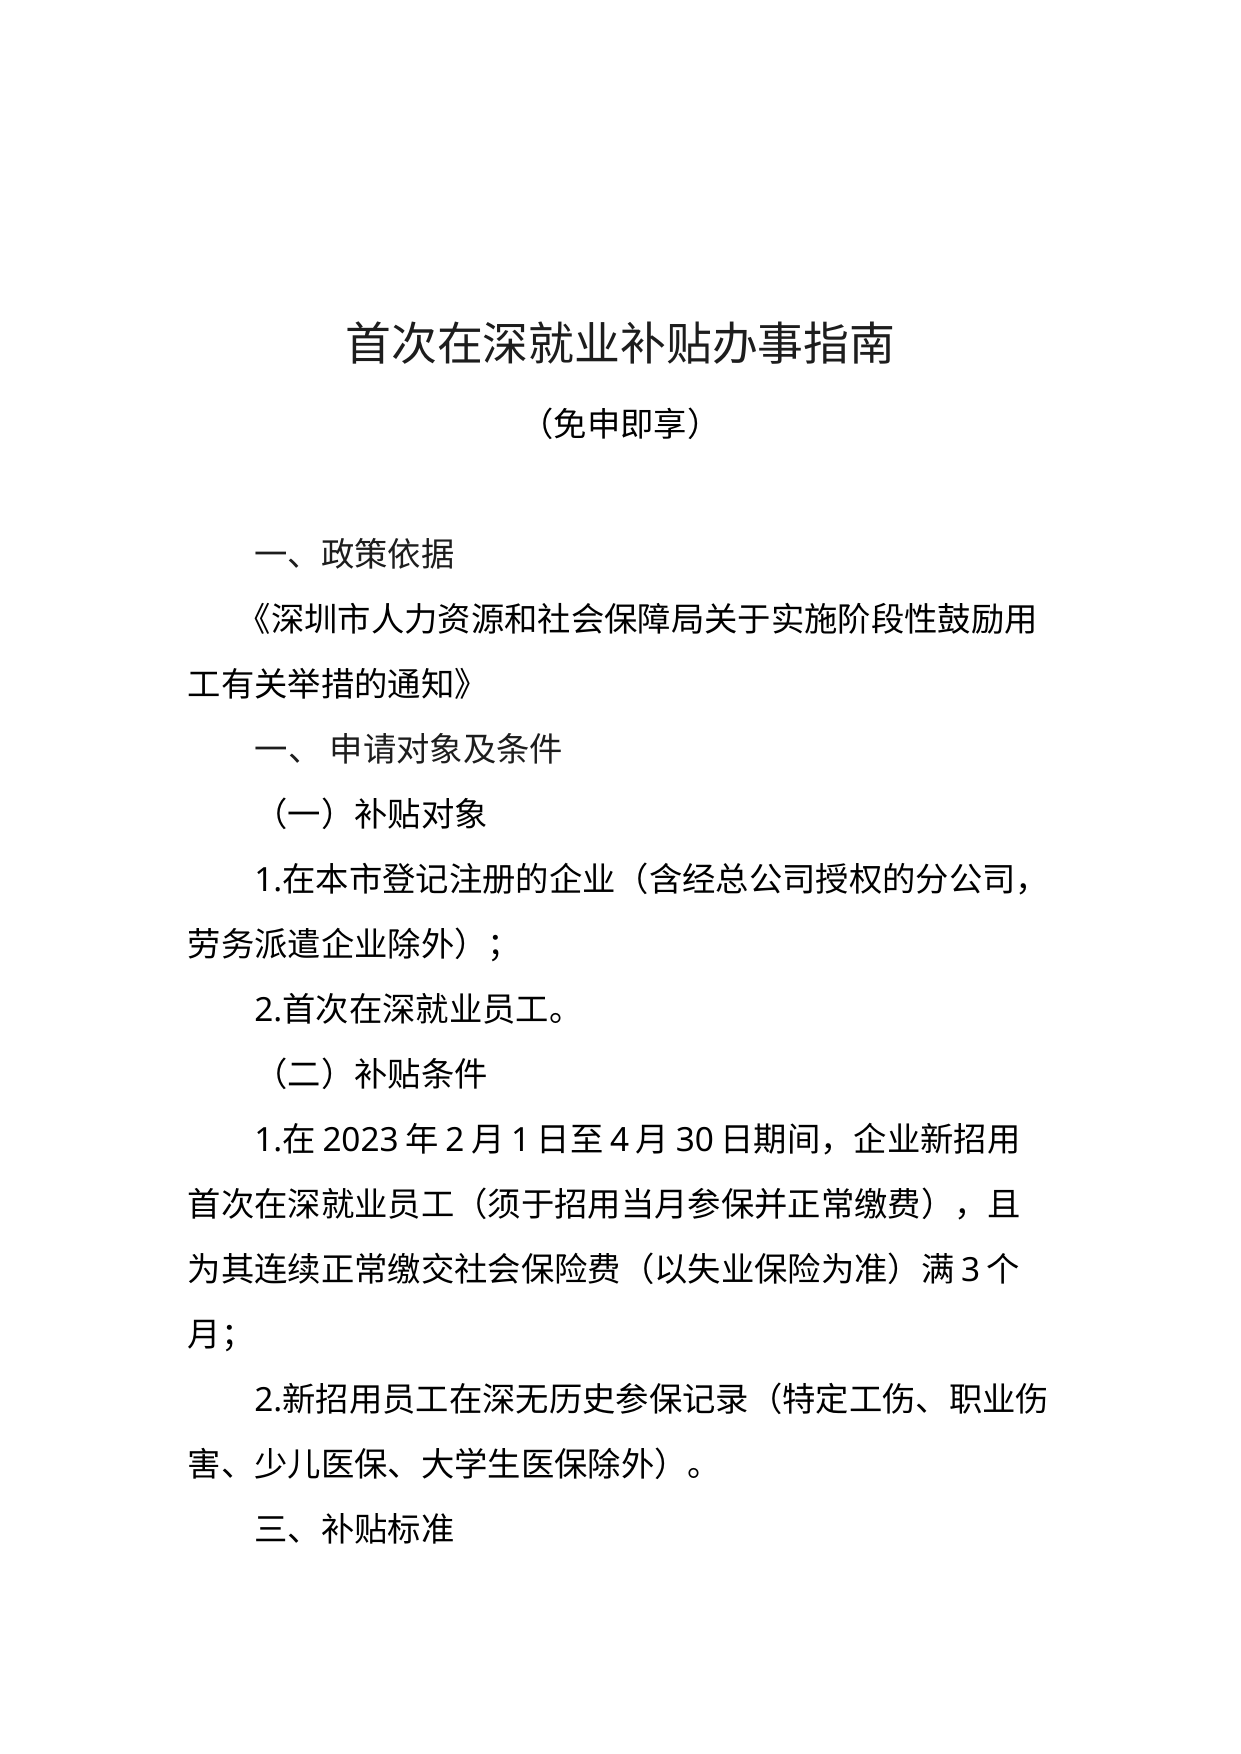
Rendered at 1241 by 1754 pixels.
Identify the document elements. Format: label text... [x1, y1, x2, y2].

text 2.首次在深就业员工。 [187, 974, 1053, 1039]
text 首次在深就业补贴办事指南 [187, 292, 1053, 389]
text （二）补贴条件 [187, 1039, 1053, 1104]
text 1.在2023年2月1日至4月30日期间，企业新招用首次在深就业员工（须于招用当月参保并正常缴费），且为其连续正常缴交社会保险费（以失业保险为准）满3个月； [187, 1104, 1053, 1364]
text 1.在本市登记注册的企业（含经总公司授权的分公司，劳务派遣企业除外）； [187, 844, 1053, 974]
text （一）补贴对象 [187, 779, 1053, 844]
list 《深圳市人力资源和社会保障局关于实施阶段性鼓励用工有关举措的通知》 [187, 584, 1053, 714]
text （免申即享） [187, 389, 1053, 454]
text 三、补贴标准 [187, 1494, 1053, 1559]
text 2.新招用员工在深无历史参保记录（特定工伤、职业伤害、少儿医保、大学生医保除外）。 [187, 1364, 1053, 1494]
list 申请对象及条件 [254, 714, 1053, 779]
list 一、政策依据 [187, 519, 1053, 584]
